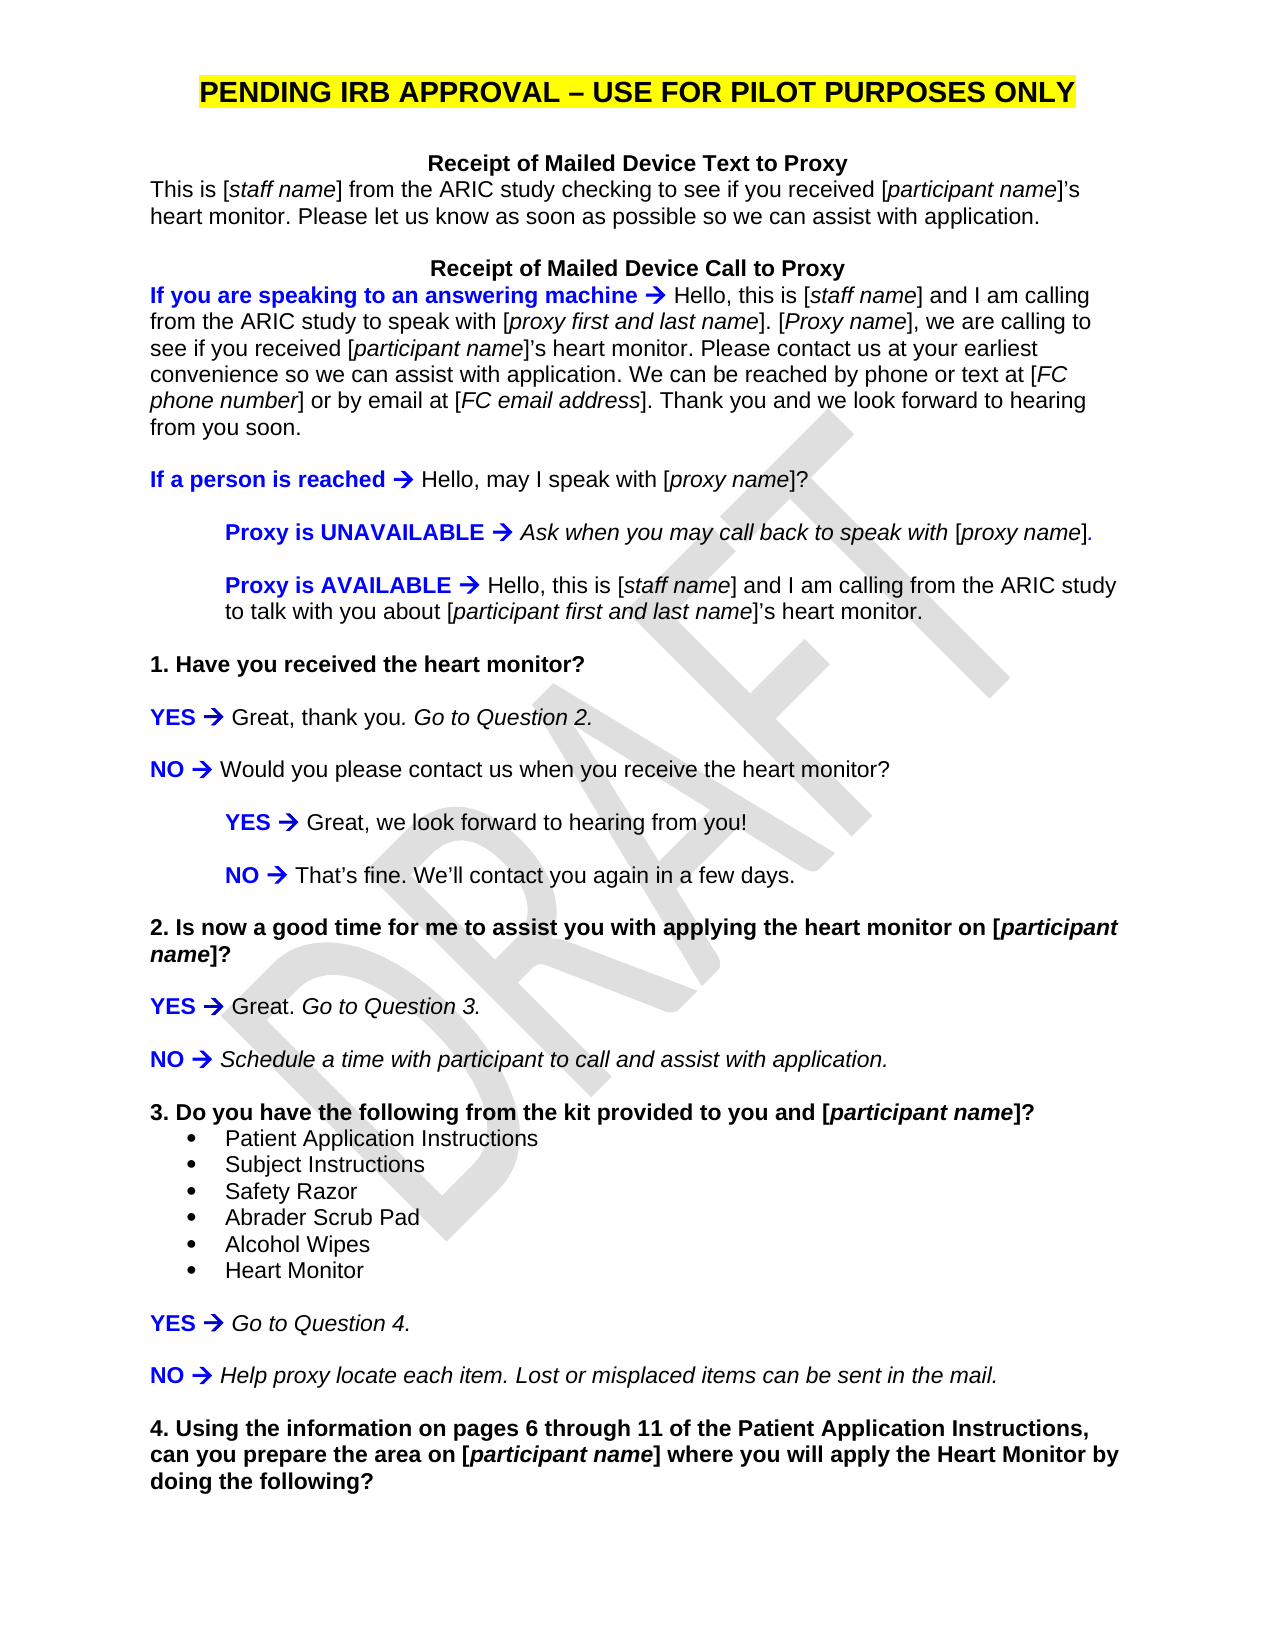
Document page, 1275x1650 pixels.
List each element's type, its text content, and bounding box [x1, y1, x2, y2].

list Alcohol Wipes [187, 1231, 1125, 1257]
text 3. Do you have the following from the kit provided to you and [participant name]? [150, 1099, 1125, 1125]
text If a person is reached Hello, may I speak with [proxy name]? [150, 466, 1125, 493]
list Patient Application Instructions [187, 1125, 1125, 1151]
text Proxy is UNAVAILABLE Ask when you may call back to speak with [proxy name]. [225, 519, 1125, 545]
text YES Great. Go to Question 3. [150, 993, 1125, 1020]
text 1. Have you received the heart monitor? [150, 651, 1125, 677]
text Proxy is AVAILABLE Hello, this is [staff name] and I am calling from the ARIC study to talk with you about [participant first and last name]’s heart monitor. [225, 572, 1125, 624]
list Abrader Scrub Pad [187, 1204, 1125, 1231]
text 2. Is now a good time for me to assist you with applying the heart monitor on [participant name]? [150, 914, 1125, 967]
text 4. Using the information on pages 6 through 11 of the Patient Application Instructions, can you prepare the area on [participant name] where you will apply the Heart Monitor by doing the following? [150, 1415, 1125, 1494]
text NO That’s fine. We’ll contact you again in a few days. [150, 862, 1125, 888]
list Safety Razor [187, 1178, 1125, 1204]
text Receipt of Mailed Device Call to Proxy [150, 255, 1125, 282]
text This is [staff name] from the ARIC study checking to see if you received [participant name]’s heart monitor. Please let us know as soon as possible so we can assist with application. [150, 176, 1125, 229]
text NO Schedule a time with participant to call and assist with application. [150, 1046, 1125, 1072]
text Receipt of Mailed Device Text to Proxy [150, 150, 1125, 176]
list Heart Monitor [187, 1257, 1125, 1283]
text YES Great, we look forward to hearing from you! [150, 809, 1125, 835]
text NO Would you please contact us when you receive the heart monitor? [150, 756, 1125, 782]
text YES Go to Question 4. [150, 1309, 1125, 1336]
list Subject Instructions [187, 1151, 1125, 1178]
text NO Help proxy locate each item. Lost or misplaced items can be sent in the mail. [150, 1362, 1125, 1389]
text YES Great, thank you. Go to Question 2. [150, 703, 1125, 730]
text If you are speaking to an answering machine Hello, this is [staff name] and I am calling from the ARIC study to speak with [proxy first and last name]. [Proxy name], we are calling to see if you received [participant name]’s heart monitor. Please contact us at your earliest convenience so we can assist with application. We can be reached by phone or text at [FC phone number] or by email at [FC email address]. Thank you and we look forward to hearing from you soon. [150, 282, 1125, 440]
